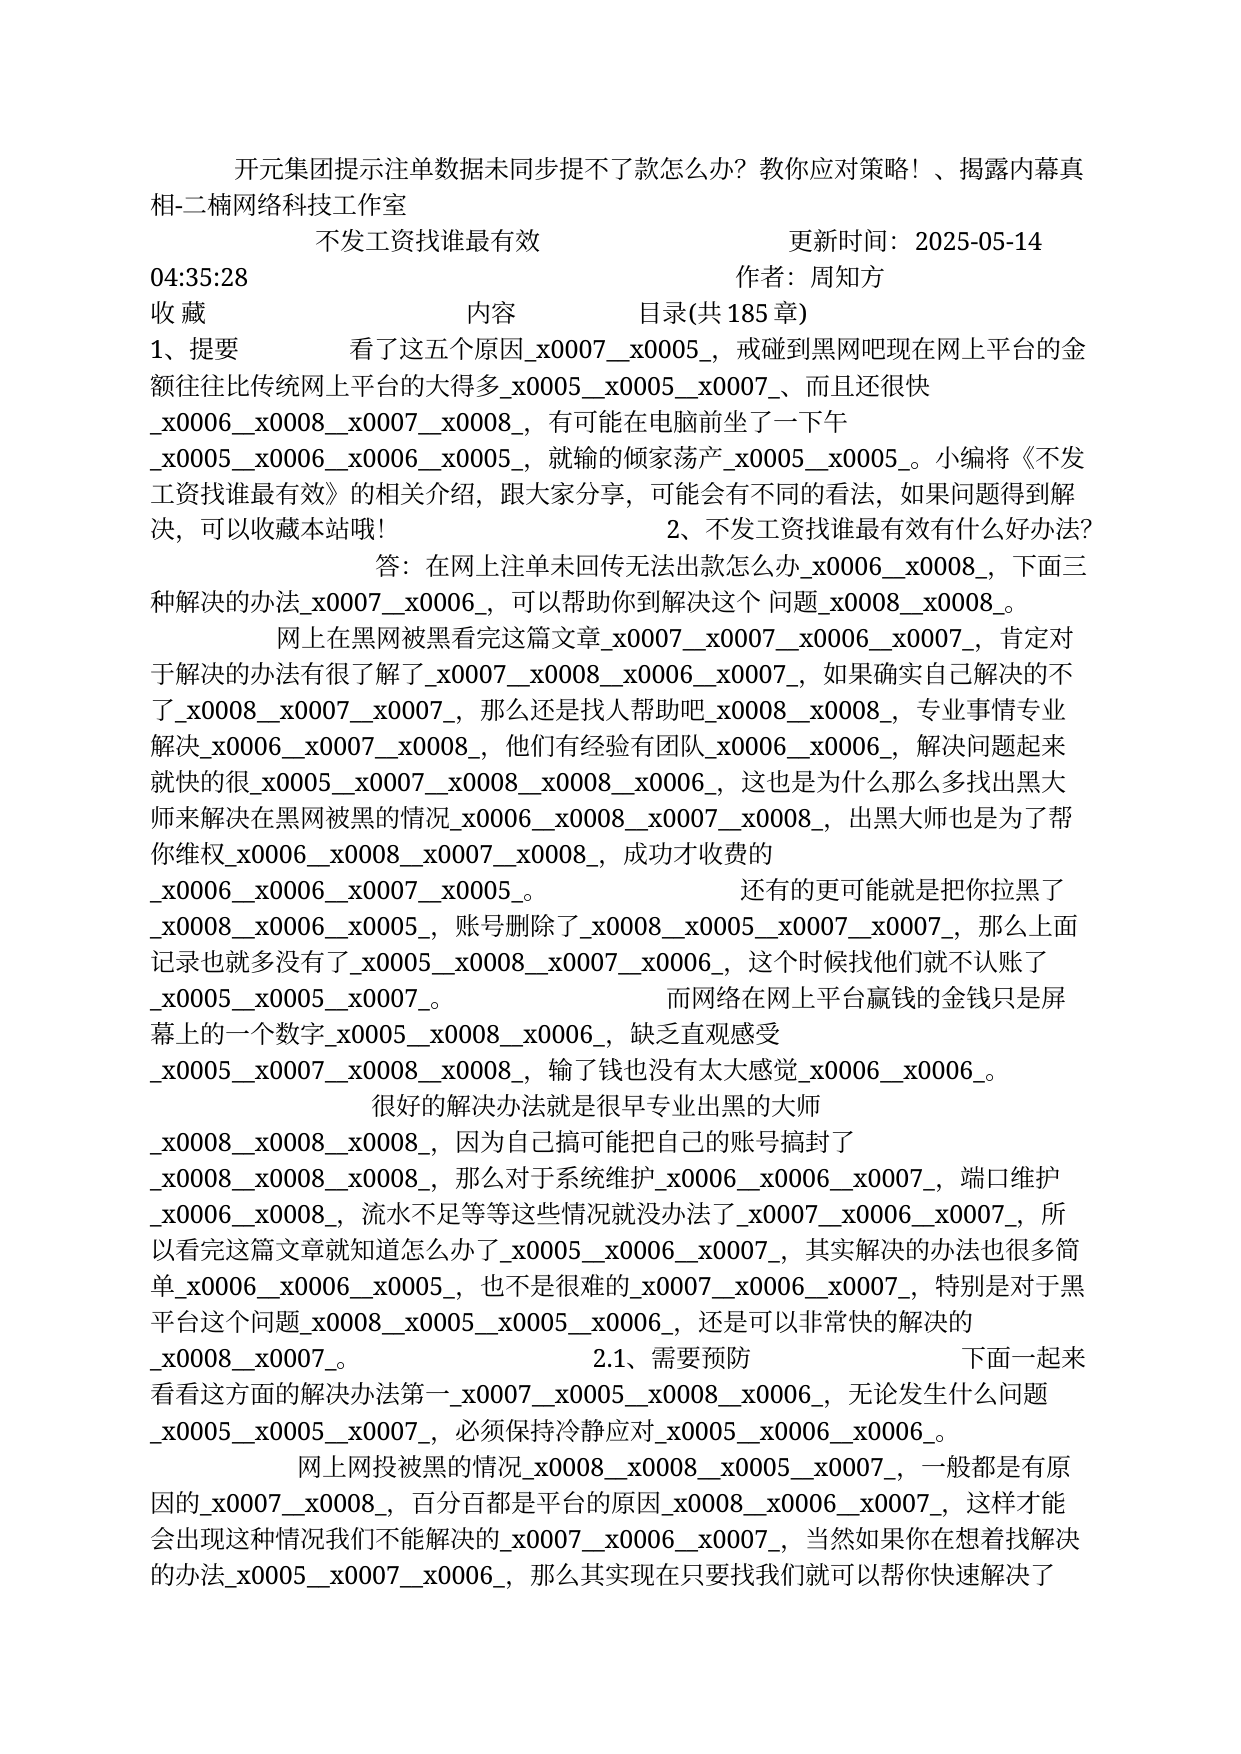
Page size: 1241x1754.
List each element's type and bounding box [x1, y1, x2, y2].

text [150, 150, 1090, 1591]
